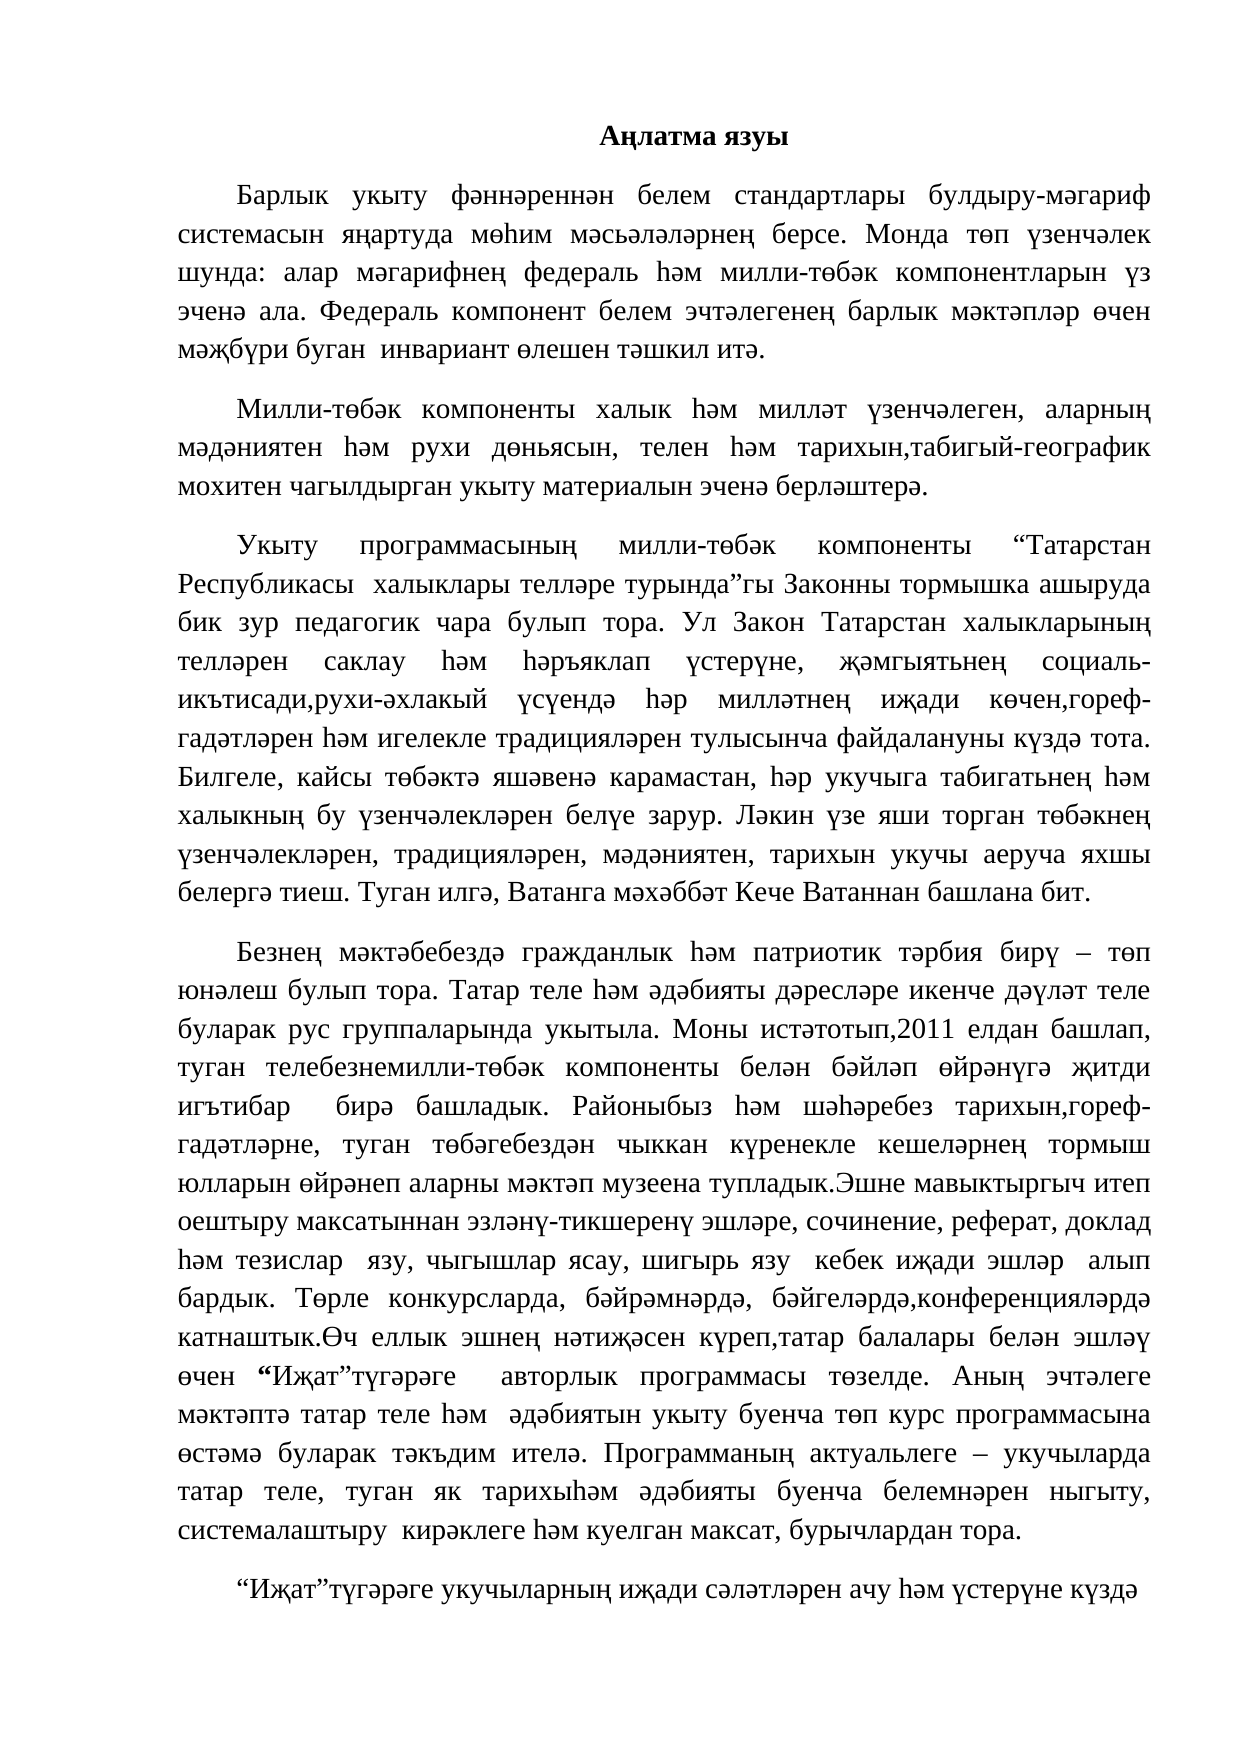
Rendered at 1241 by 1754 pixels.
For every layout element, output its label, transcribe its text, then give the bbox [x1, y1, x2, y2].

text Укыту программасының милли-төбәк компоненты “Татарстан Республикасы халыклары телләре турында”гы Законны тормышка ашыруда бик зур педагогик чара булып тора. Ул Закон Татарстан халыкларының телләрен саклау һәм һәръяклап үстерүне, җәмгыятьнең социаль-икътисади,рухи-әхлакый үсүендә һәр милләтнең иҗади көчен,гореф-гадәтләрен һәм игелекле традицияләрен тулысынча файдалануны күздә тота. Билгеле, кайсы төбәктә яшәвенә карамастан, һәр укучыга табигатьнең һәм халыкның бу үзенчәлекләрен белүе зарур. Ләкин үзе яши торган төбәкнең үзенчәлекләрен, традицияләрен, мәдәниятен, тарихын укучы аеруча яхшы белергә тиеш. Туган илгә, Ватанга мәхәббәт Кече Ватаннан башлана бит. [177, 527, 1152, 908]
text “Иҗат”түгәрәге укучыларның иҗади сәләтләрен ачу һәм үстерүне күздә [177, 1571, 1152, 1605]
text Аңлатма язуы [177, 118, 1152, 152]
text Безнең мәктәбебездә гражданлык һәм патриотик тәрбия бирү – төп юнәлеш булып тора. Татар теле һәм әдәбияты дәресләре икенче дәүләт теле буларак рус группаларында укытыла. Моны истәтотып,2011 елдан башлап, туган телебезнемилли-төбәк компоненты белән бәйләп өйрәнүгә җитди игътибар бирә башладык. Районыбыз һәм шәһәребез тарихын,гореф-гадәтләрне, туган төбәгебездән чыккан күренекле кешеләрнең тормыш юлларын өйрәнеп аларны мәктәп музеена тупладык.Эшне мавыктыргыч итеп оештыру максатыннан эзләнү-тикшеренү эшләре, сочинение, реферат, доклад һәм тезислар язу, чыгышлар ясау, шигырь язу кебек иҗади эшләр алып бардык. Төрле конкурсларда, бәйрәмнәрдә, бәйгеләрдә,конференцияләрдә катнаштык.Өч еллык эшнең нәтиҗәсен күреп,татар балалары белән эшләү өчен “Иҗат”түгәрәге авторлык программасы төзелде. Аның эчтәлеге мәктәптә татар теле һәм әдәбиятын укыту буенча төп курс программасына өстәмә буларак тәкъдим ителә. Программаның актуальлеге – укучыларда татар теле, туган як тарихыһәм әдәбияты буенча белемнәрен ныгыту, системалаштыру кирәклеге һәм куелган максат, бурычлардан тора. [177, 934, 1152, 1545]
text Барлык укыту фәннәреннән белем стандартлары булдыру-мәгариф системасын яңартуда мөһим мәсьәләләрнең берсе. Монда төп үзенчәлек шунда: алар мәгарифнең федераль һәм милли-төбәк компонентларын үз эченә ала. Федераль компонент белем эчтәлегенең барлык мәктәпләр өчен мәҗбүри буган инвариант өлешен тәшкил итә. [177, 177, 1152, 365]
text Милли-төбәк компоненты халык һәм милләт үзенчәлеген, аларның мәдәниятен һәм рухи дөньясын, телен һәм тарихын,табигый-географик мохитен чагылдырган укыту материалын эченә берләштерә. [177, 391, 1152, 502]
